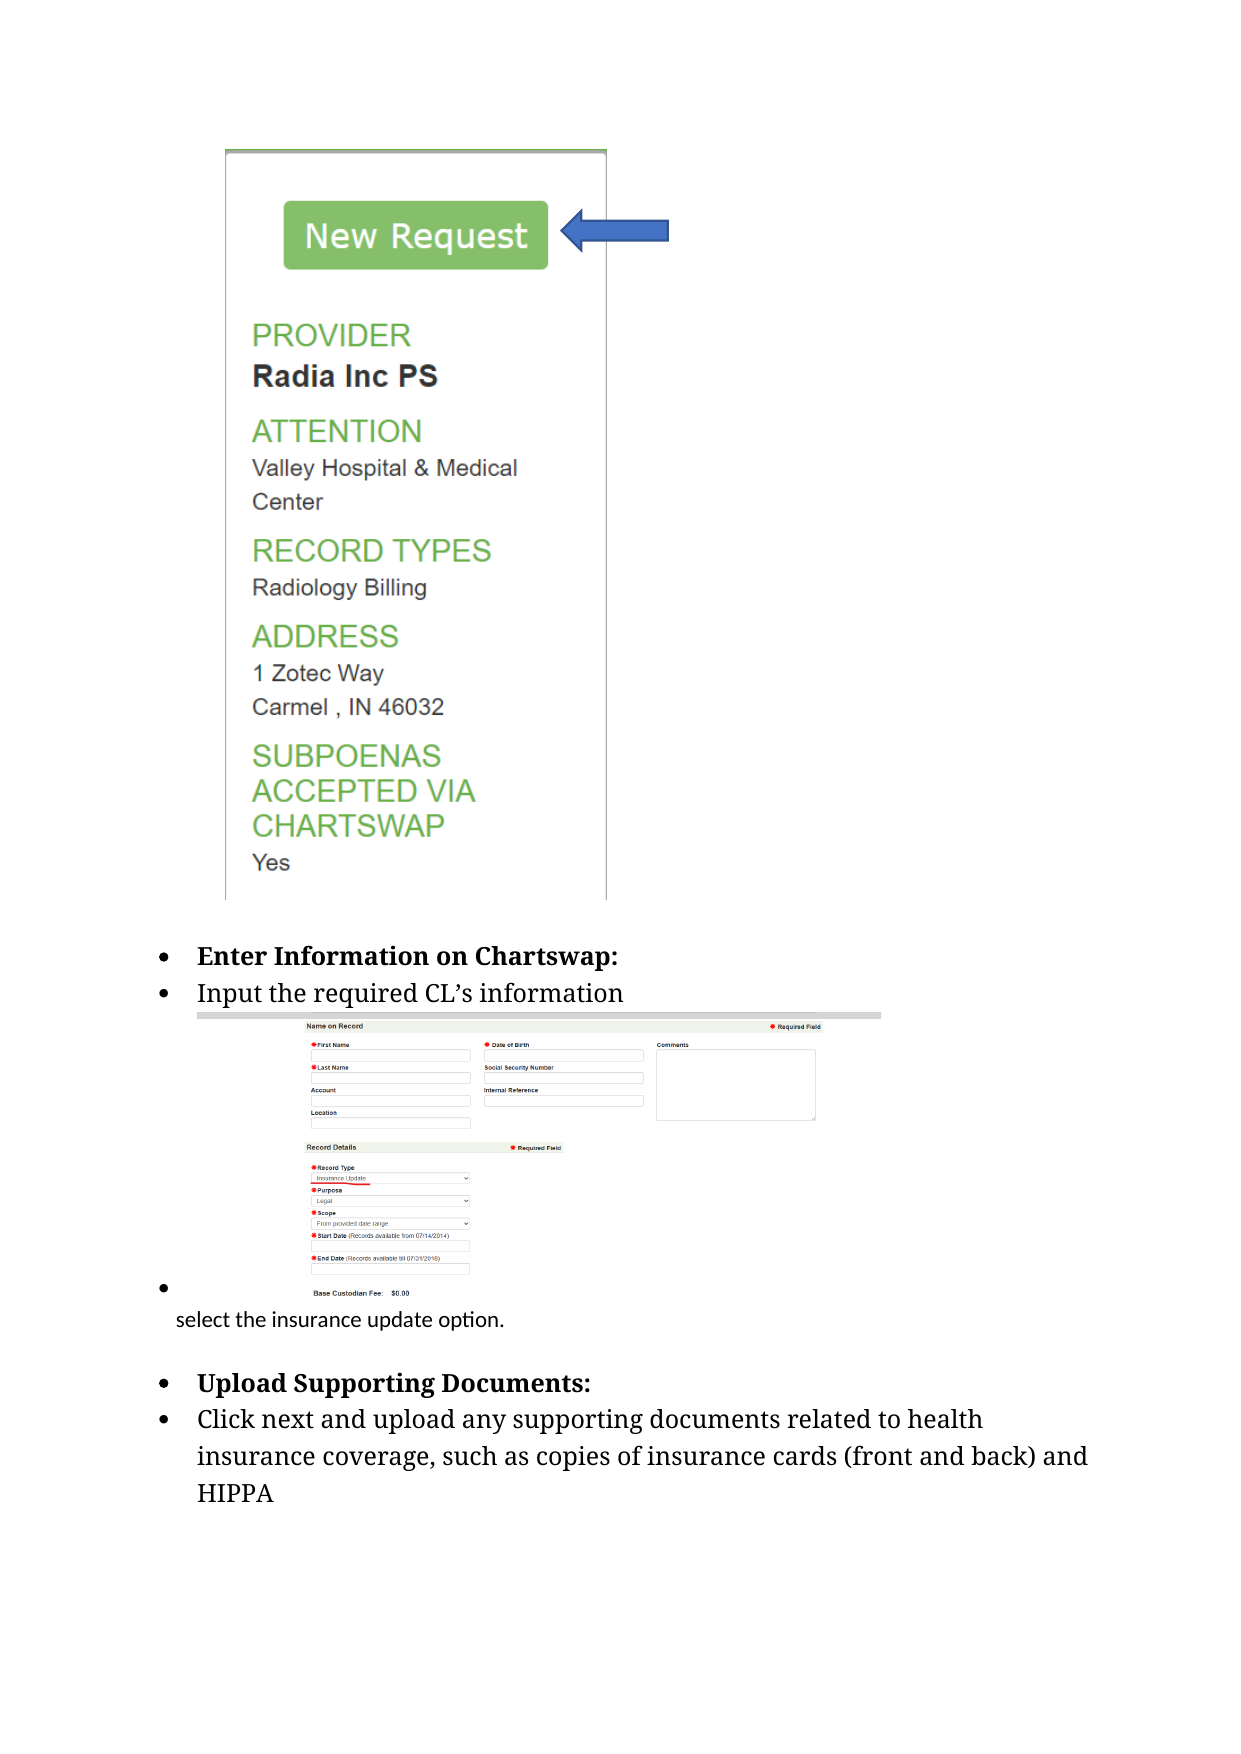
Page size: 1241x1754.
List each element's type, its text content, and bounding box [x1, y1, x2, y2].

picture [196, 1012, 882, 1298]
text select the insurance update option. [150, 1305, 1090, 1333]
list Upload Supporting Documents: [159, 1365, 1090, 1399]
list Input the required CL’s information [159, 976, 1090, 1010]
list Enter Information on Chartswap: [159, 939, 1090, 973]
picture [225, 149, 607, 900]
list Click next and upload any supporting documents related to health insurance coverage, such as copies of insurance cards (front and back) and HIPPA [159, 1402, 1090, 1509]
